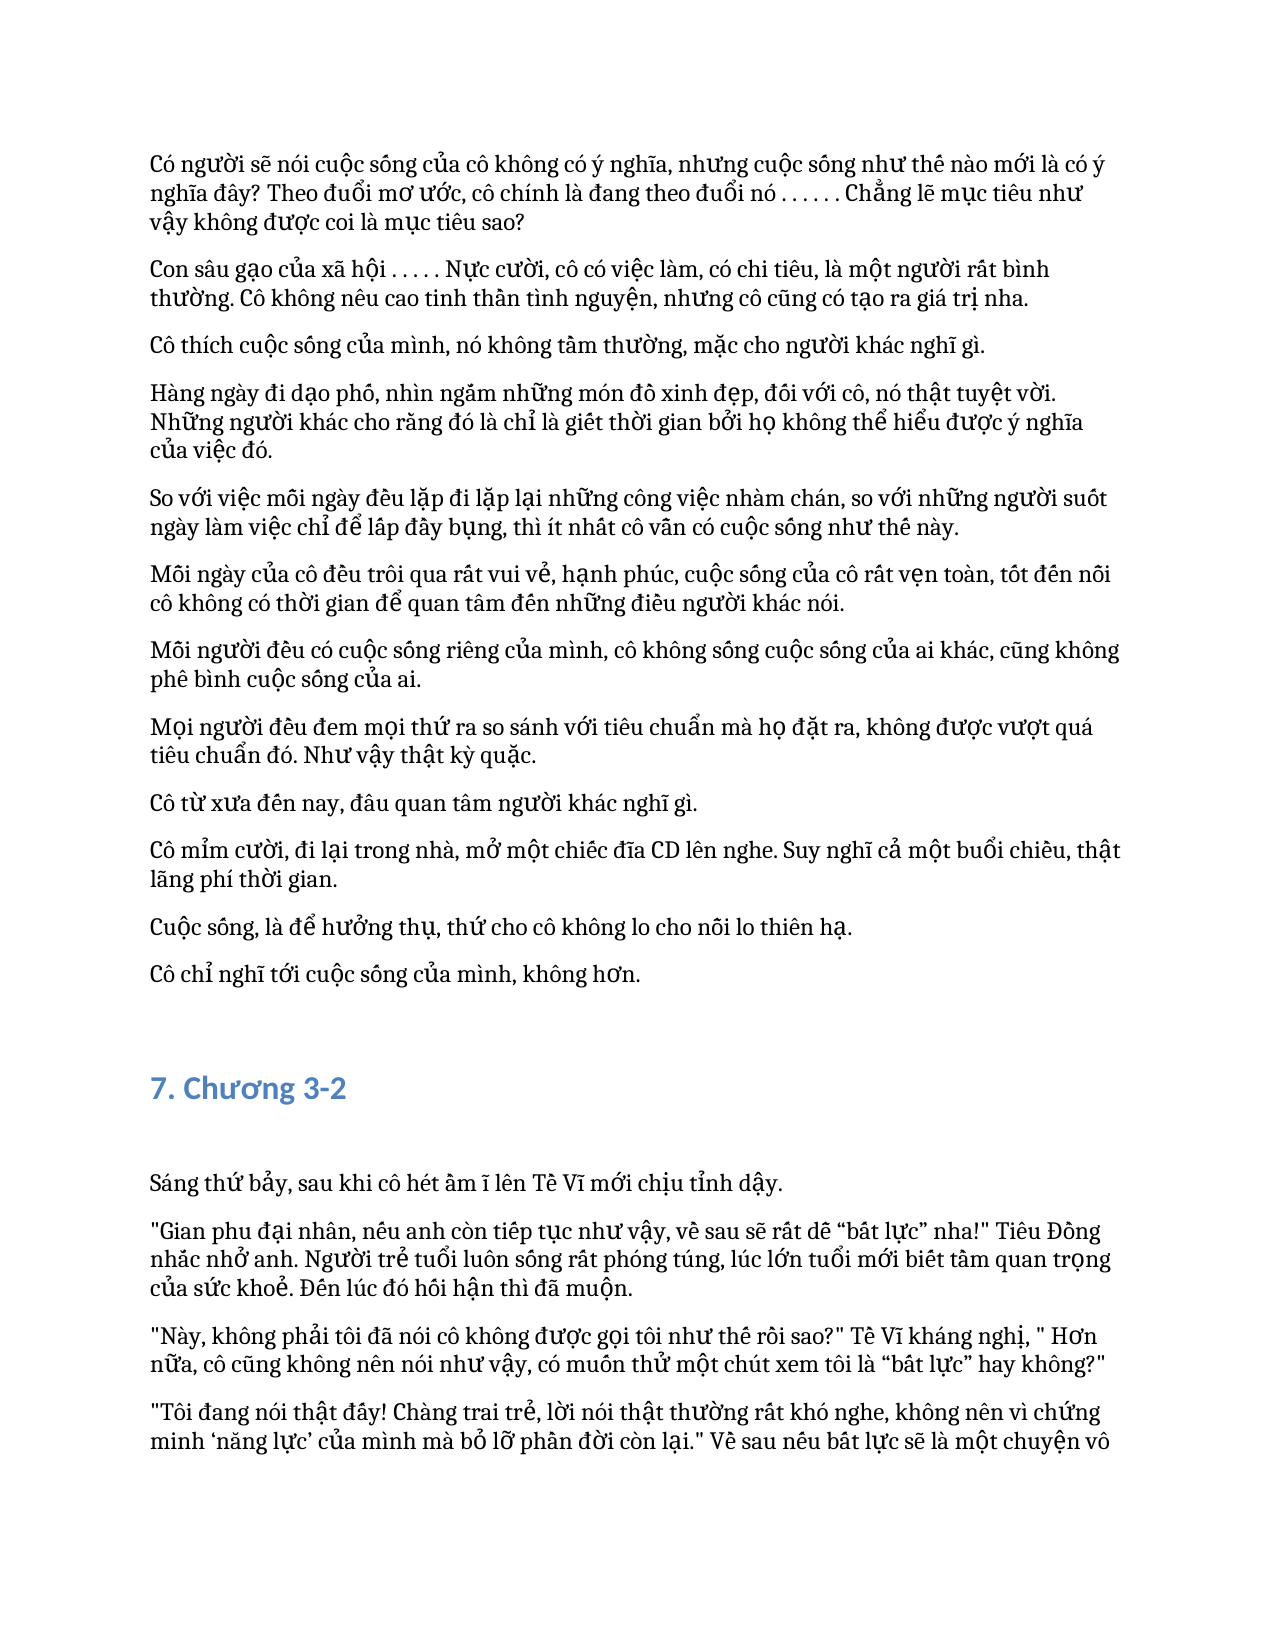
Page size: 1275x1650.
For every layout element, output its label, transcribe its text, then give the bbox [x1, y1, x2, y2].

text Cô từ xưa đến nay, đâu quan tâm người khác nghĩ gì. [150, 789, 1125, 817]
text Có người sẽ nói cuộc sống của cô không có ý nghĩa, nhưng cuộc sống như thế nào mới là có ý nghĩa đây? Theo đuổi mơ ước, cô chính là đang theo đuổi nó . . . . . . Chẳng lẽ mục tiêu như vậy không được coi là mục tiêu sao? [150, 150, 1125, 236]
text Mọi người đều đem mọi thứ ra so sánh với tiêu chuẩn mà họ đặt ra, không được vượt quá tiêu chuẩn đó. Như vậy thật kỳ quặc. [150, 712, 1125, 770]
text Mỗi người đều có cuộc sống riêng của mình, cô không sống cuộc sống của ai khác, cũng không phê bình cuộc sống của ai. [150, 636, 1125, 694]
text Mỗi ngày của cô đều trôi qua rất vui vẻ, hạnh phúc, cuộc sống của cô rất vẹn toàn, tốt đến nỗi cô không có thời gian để quan tâm đến những điều người khác nói. [150, 560, 1125, 617]
text Cô chỉ nghĩ tới cuộc sống của mình, không hơn. [150, 960, 1125, 1046]
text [150, 1398, 1125, 1455]
text Sáng thứ bảy, sau khi cô hét ầm ĩ lên Tề Vĩ mới chịu tỉnh dậy. [150, 1112, 1125, 1198]
text Con sâu gạo của xã hội . . . . . Nực cười, cô có việc làm, có chi tiêu, là một người rất bình thường. Cô không nêu cao tinh thần tình nguyện, nhưng cô cũng có tạo ra giá trị nha. [150, 255, 1125, 312]
subtitle 7. Chương 3-2 [150, 1067, 1125, 1108]
text So với việc mỗi ngày đều lặp đi lặp lại những công việc nhàm chán, so với những người suốt ngày làm việc chỉ để lấp đầy bụng, thì ít nhất cô vẫn có cuộc sống như thế này. [150, 484, 1125, 541]
text Hàng ngày đi dạo phố, nhìn ngắm những món đồ xinh đẹp, đối với cô, nó thật tuyệt vời. Những người khác cho rằng đó là chỉ là giết thời gian bởi họ không thể hiểu được ý nghĩa của việc đó. [150, 379, 1125, 465]
text "Này, không phải tôi đã nói cô không được gọi tôi như thế rồi sao?" Tề Vĩ kháng nghị, " Hơn nữa, cô cũng không nên nói như vậy, có muốn thử một chút xem tôi là “bất lực” hay không?" [150, 1322, 1125, 1379]
text Cô mỉm cười, đi lại trong nhà, mở một chiếc đĩa CD lên nghe. Suy nghĩ cả một buổi chiều, thật lãng phí thời gian. [150, 836, 1125, 894]
text Cuộc sống, là để hưởng thụ, thứ cho cô không lo cho nỗi lo thiên hạ. [150, 912, 1125, 941]
text "Gian phu đại nhân, nếu anh còn tiếp tục như vậy, về sau sẽ rất dễ “bất lực” nha!" Tiêu Đồng nhắc nhở anh. Người trẻ tuổi luôn sống rất phóng túng, lúc lớn tuổi mới biết tầm quan trọng của sức khoẻ. Đến lúc đó hối hận thì đã muộn. [150, 1217, 1125, 1303]
text Cô thích cuộc sống của mình, nó không tầm thường, mặc cho người khác nghĩ gì. [150, 331, 1125, 360]
